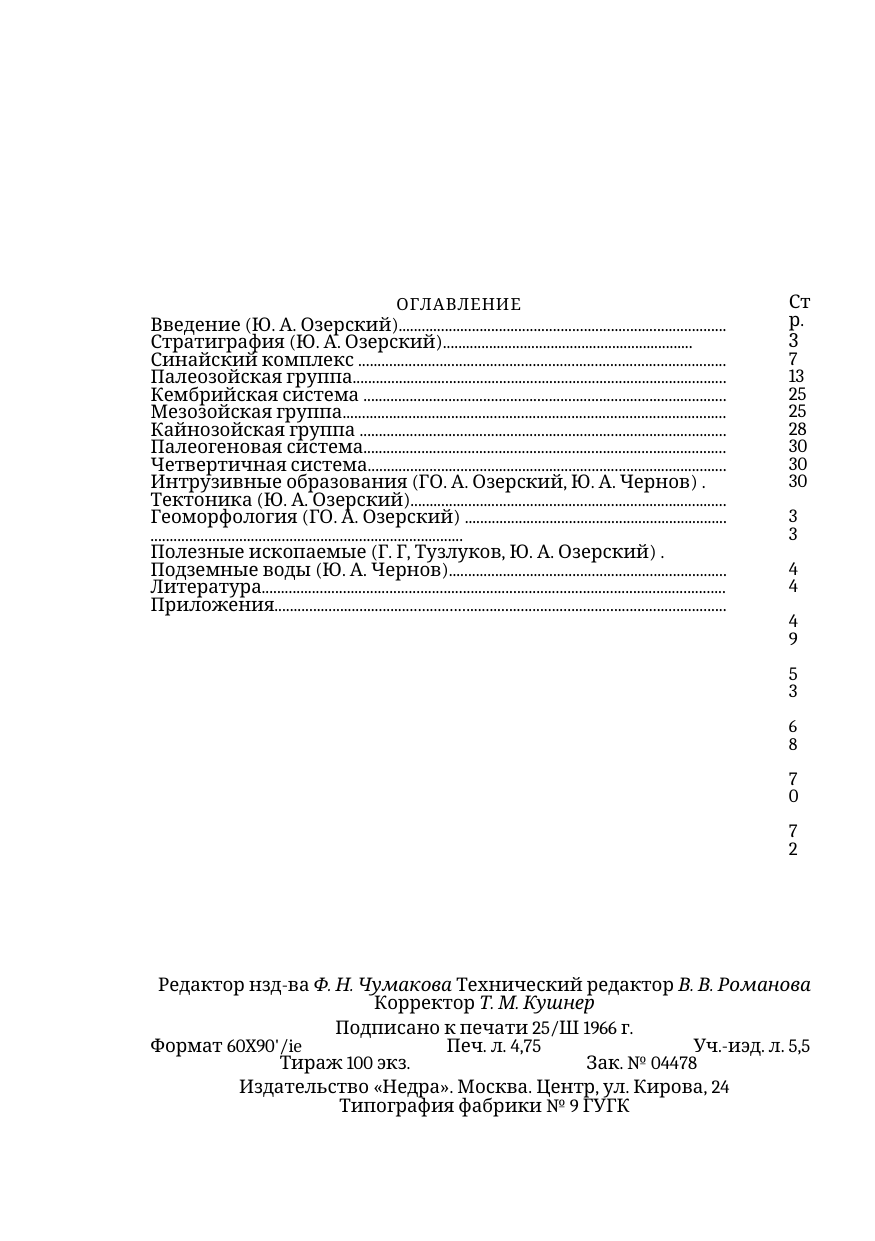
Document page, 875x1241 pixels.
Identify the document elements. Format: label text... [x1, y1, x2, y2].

text Палеогеновая система [150, 440, 820, 457]
text Редактор нзд-ва Ф. Н. Чумакова Технический редактор В. В. Романова Корректор Т. М. Кушнер [150, 976, 818, 1013]
text Формат 60X90'/ie Печ. л. 4,75 Уч.-иэд. л. 5,5 [150, 1038, 820, 1056]
text Кембрийская система [150, 387, 820, 405]
text Мезозойская группа [150, 405, 820, 422]
text Подземные воды (Ю. А. Чернов) [150, 562, 820, 580]
text Подписано к печати 25/Ш 1966 г. [150, 1019, 818, 1038]
text Полезные ископаемые (Г. Г, Тузлуков, Ю. А. Озерский) . [150, 545, 820, 562]
text Четвертичная система [150, 457, 820, 475]
text Тираж 100 экз. Зак. № 04478 [279, 1056, 820, 1073]
text Издательство «Недра». Москва. Центр, ул. Кирова, 24 Типография фабрики № 9 ГУГК [150, 1079, 818, 1116]
text Тектоника (Ю. А. Озерский) [150, 492, 820, 510]
list Стратиграфия (Ю. А. Озерский) [150, 335, 254, 352]
text Кайнозойская группа [150, 422, 820, 440]
text Литература [150, 580, 820, 597]
text Введение (Ю. А. Озерский) [150, 317, 820, 335]
text Синайский комплекс [150, 352, 820, 370]
text Приложения [150, 597, 820, 615]
text Интрузивные образования (ГО. А. Озерский, Ю. А. Чернов) . [150, 475, 820, 492]
text Палеозойская группа [150, 370, 820, 387]
text Геоморфология (ГО. А. Озерский) [150, 510, 820, 545]
list Стратиграфия (Ю. А. Озерский) [256, 335, 820, 352]
